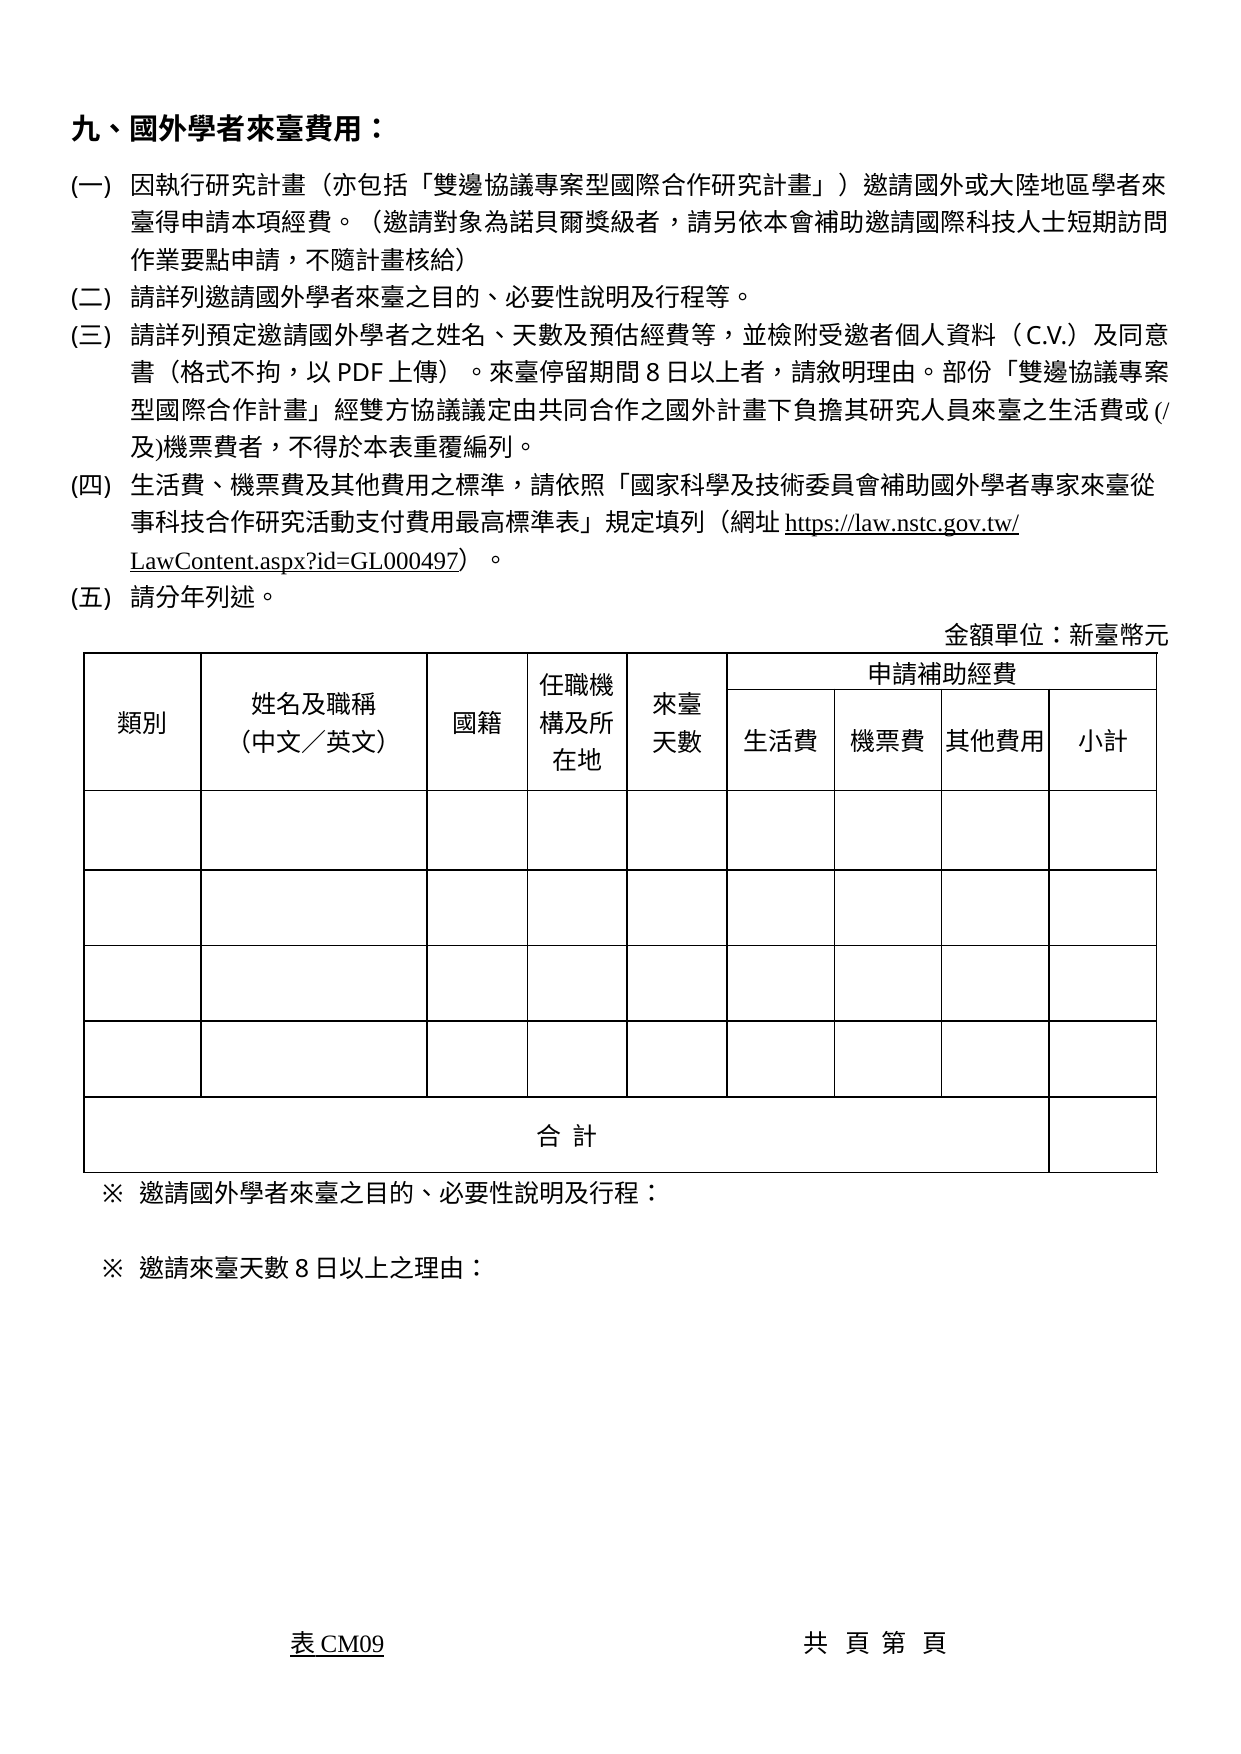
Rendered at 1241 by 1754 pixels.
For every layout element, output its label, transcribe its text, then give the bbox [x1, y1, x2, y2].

table_cell [85, 791, 200, 869]
table_header 申請補助經費 [728, 654, 1156, 688]
table_header 國籍 [428, 654, 527, 789]
table_cell [202, 946, 426, 1020]
table_cell [428, 791, 527, 869]
table_cell [728, 1022, 834, 1096]
list 請分年列述。 [71, 577, 1169, 614]
list 邀請來臺天數8日以上之理由： [102, 1248, 1186, 1286]
table_cell [85, 946, 200, 1020]
table_cell [728, 871, 834, 944]
list 邀請國外學者來臺之目的、必要性說明及行程： [102, 1173, 1186, 1211]
table_header 任職機構及所在地 [528, 654, 626, 789]
table_cell [528, 791, 626, 869]
table_cell 生活費 [728, 690, 834, 789]
text 九、國外學者來臺費用： [71, 89, 1169, 164]
list 請詳列邀請國外學者來臺之目的、必要性說明及行程等。 [71, 277, 1169, 314]
table_header 姓名及職稱 （中文／英文） [202, 654, 426, 789]
table_cell [835, 791, 941, 869]
table_cell [202, 871, 426, 944]
table_cell [835, 871, 941, 944]
table_cell 機票費 [835, 690, 941, 789]
table_cell [942, 1022, 1048, 1096]
table_cell [528, 871, 626, 944]
table_cell [428, 1022, 527, 1096]
list 因執行研究計畫（亦包括「雙邊協議專案型國際合作研究計畫」）邀請國外或大陸地區學者來臺得申請本項經費。（邀請對象為諾貝爾獎級者，請另依本會補助邀請國際科技人士短期訪問作業要點申請，不隨計畫核給） [71, 164, 1169, 277]
table_cell [728, 946, 834, 1020]
table_cell [202, 791, 426, 869]
table_cell 其他費用 [942, 690, 1048, 789]
table_cell 小計 [1050, 690, 1156, 789]
table_cell [942, 871, 1048, 944]
table_cell [628, 871, 726, 944]
table_header 類別 [85, 654, 200, 789]
list 請詳列預定邀請國外學者之姓名、天數及預估經費等，並檢附受邀者個人資料（C.V.）及同意書（格式不拘，以PDF上傳）。來臺停留期間8日以上者，請敘明理由。部份「雙邊協議專案型國際合作計畫」經雙方協議議定由共同合作之國外計畫下負擔其研究人員來臺之生活費或(/及)機票費者，不得於本表重覆編列。 [71, 314, 1169, 464]
table_cell [1050, 946, 1156, 1020]
text 表CM09 共 頁 第 頁 [52, 1623, 1186, 1661]
table_cell [528, 1022, 626, 1096]
table_cell [85, 1022, 200, 1096]
table_cell [428, 946, 527, 1020]
table_cell [1050, 1098, 1156, 1172]
table_cell [942, 791, 1048, 869]
table_cell [628, 791, 726, 869]
table_cell [628, 946, 726, 1020]
text 金額單位：新臺幣元 [71, 614, 1169, 652]
table_cell [728, 791, 834, 869]
table_cell [85, 871, 200, 944]
table_cell [1050, 871, 1156, 944]
table_cell [835, 946, 941, 1020]
table_cell [1050, 791, 1156, 869]
table_cell [1050, 1022, 1156, 1096]
table_cell [835, 1022, 941, 1096]
table_cell [628, 1022, 726, 1096]
table_cell 合 計 [85, 1098, 1048, 1172]
table_cell [202, 1022, 426, 1096]
table_header 來臺 天數 [628, 654, 726, 789]
list 生活費、機票費及其他費用之標準，請依照「國家科學及技術委員會補助國外學者專家來臺從事科技合作研究活動支付費用最高標準表」規定填列（網址https://law.nstc.gov.tw/LawContent.aspx?id=GL000497）。 [71, 464, 1169, 577]
table_cell [942, 946, 1048, 1020]
table_cell [528, 946, 626, 1020]
table_cell [428, 871, 527, 944]
